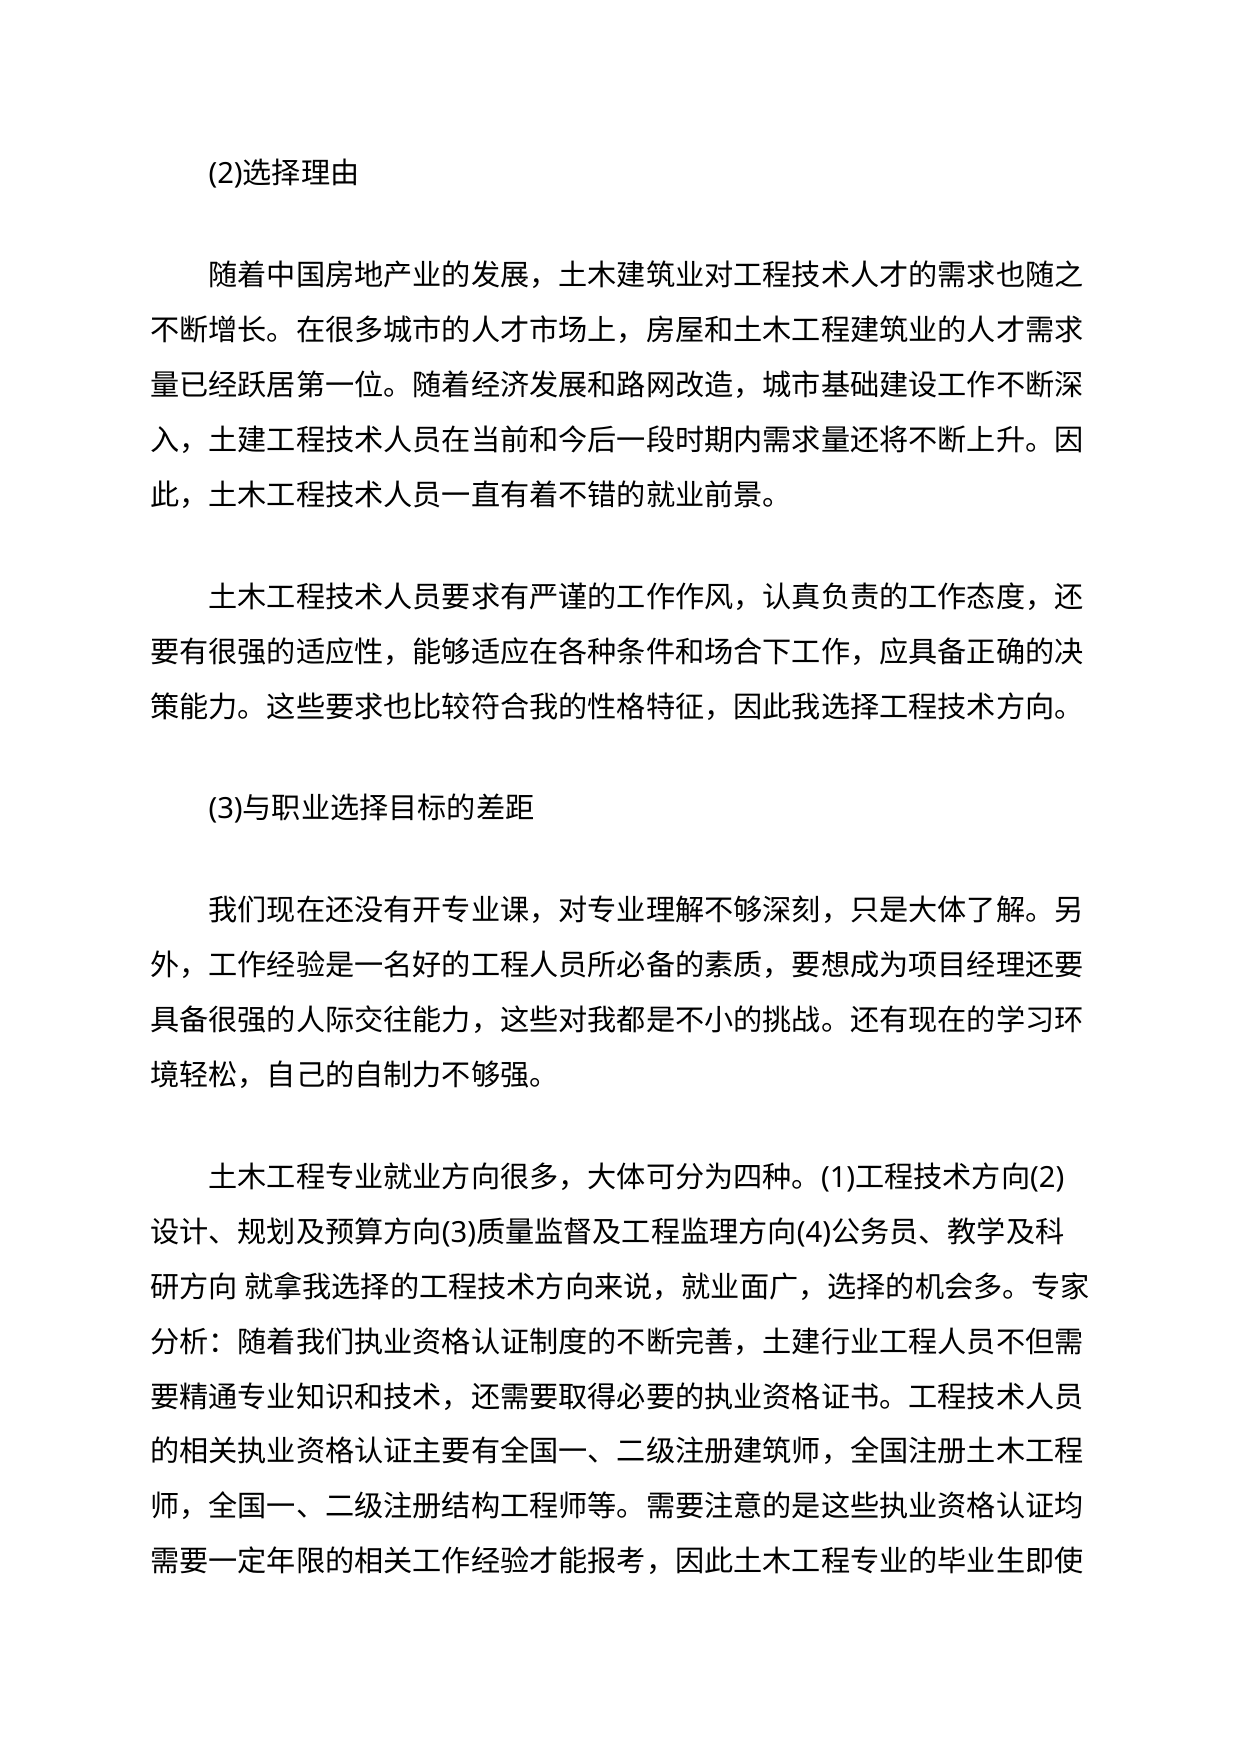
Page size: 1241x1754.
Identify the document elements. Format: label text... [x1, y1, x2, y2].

text (2)选择理由 [150, 150, 1090, 192]
text (3)与职业选择目标的差距 [150, 785, 1090, 827]
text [150, 1153, 1090, 1580]
text 随着中国房地产业的发展，土木建筑业对工程技术人才的需求也随之不断增长。在很多城市的人才市场上，房屋和土木工程建筑业的人才需求量已经跃居第一位。随着经济发展和路网改造，城市基础建设工作不断深入，土建工程技术人员在当前和今后一段时期内需求量还将不断上升。因此，土木工程技术人员一直有着不错的就业前景。 [150, 252, 1090, 514]
text 我们现在还没有开专业课，对专业理解不够深刻，只是大体了解。另外，工作经验是一名好的工程人员所必备的素质，要想成为项目经理还要具备很强的人际交往能力，这些对我都是不小的挑战。还有现在的学习环境轻松，自己的自制力不够强。 [150, 887, 1090, 1094]
text 土木工程技术人员要求有严谨的工作作风，认真负责的工作态度，还要有很强的适应性，能够适应在各种条件和场合下工作，应具备正确的决策能力。这些要求也比较符合我的性格特征，因此我选择工程技术方向。 [150, 573, 1090, 725]
